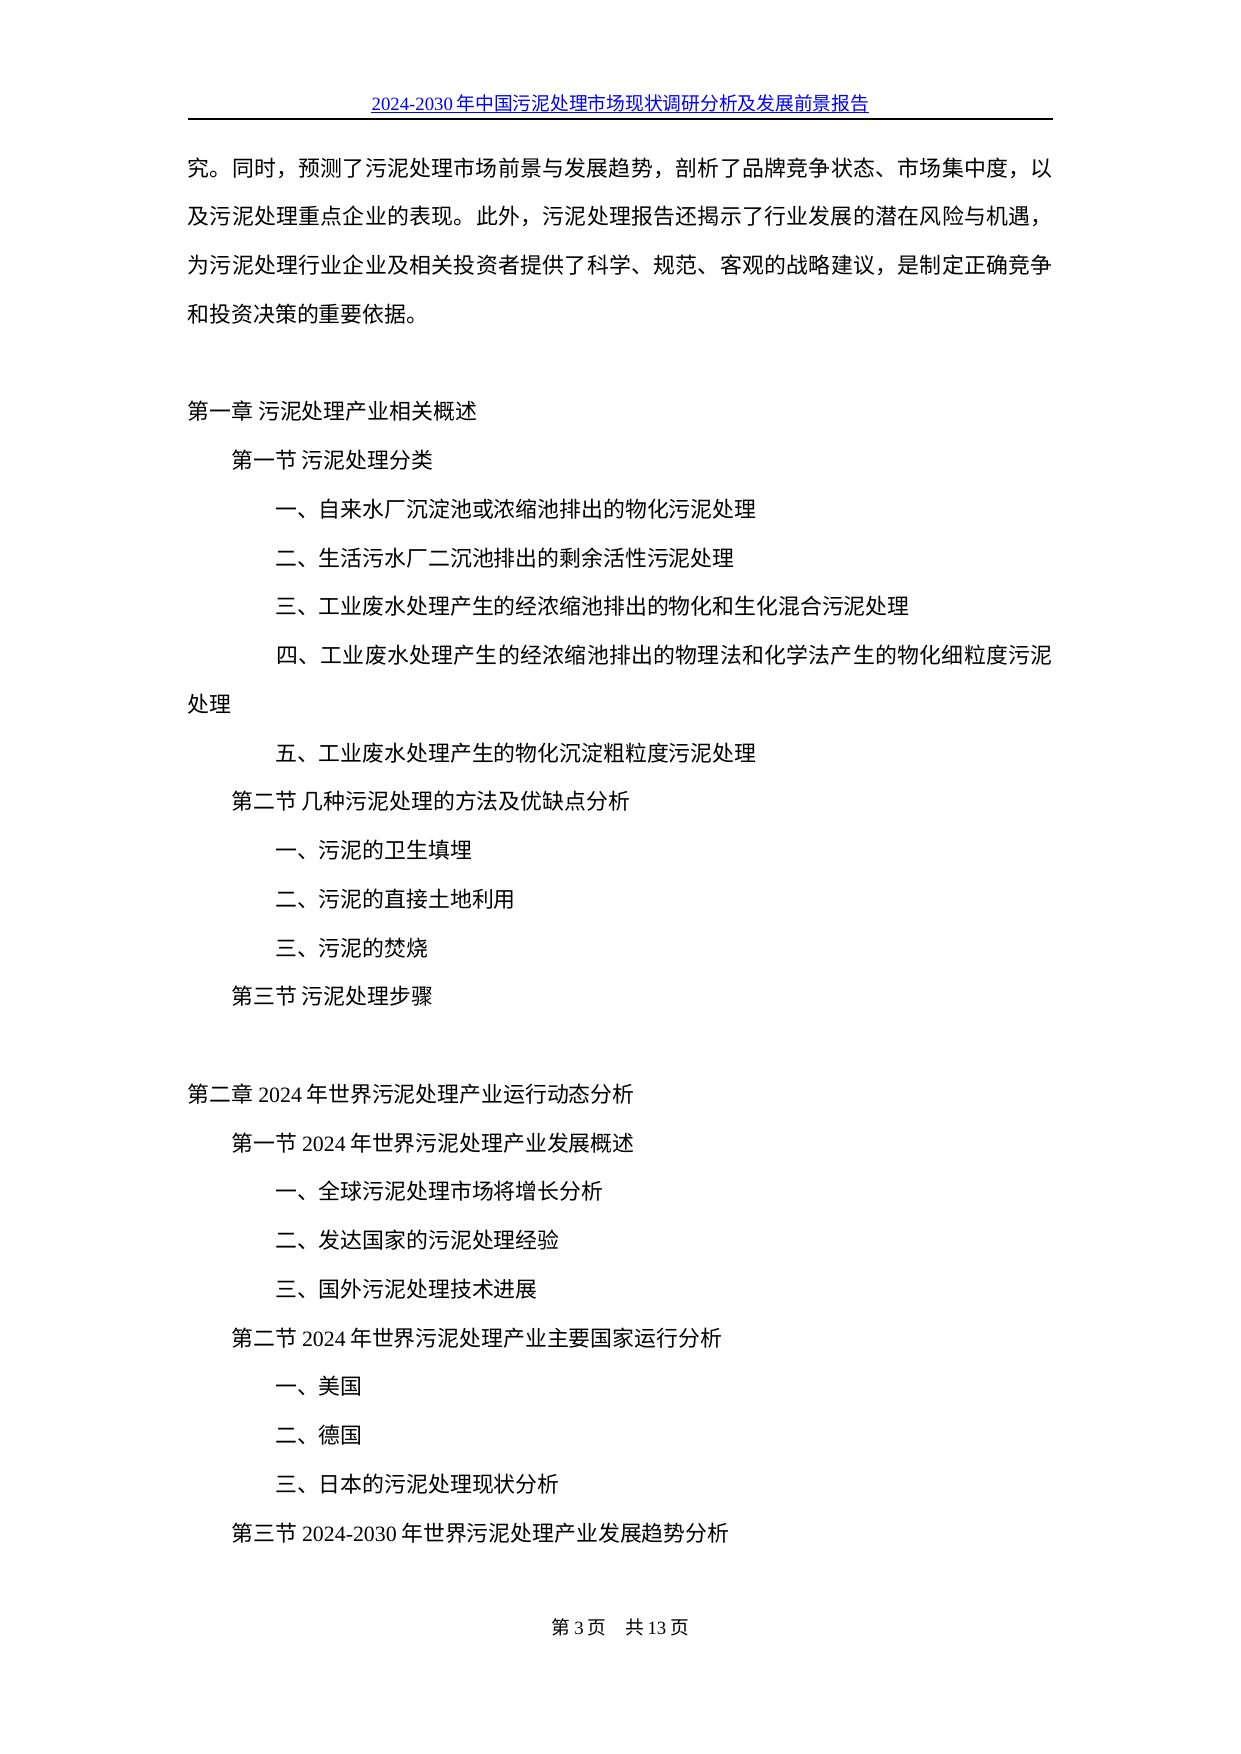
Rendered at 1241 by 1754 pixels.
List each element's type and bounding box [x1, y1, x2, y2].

text [187, 150, 1053, 1548]
